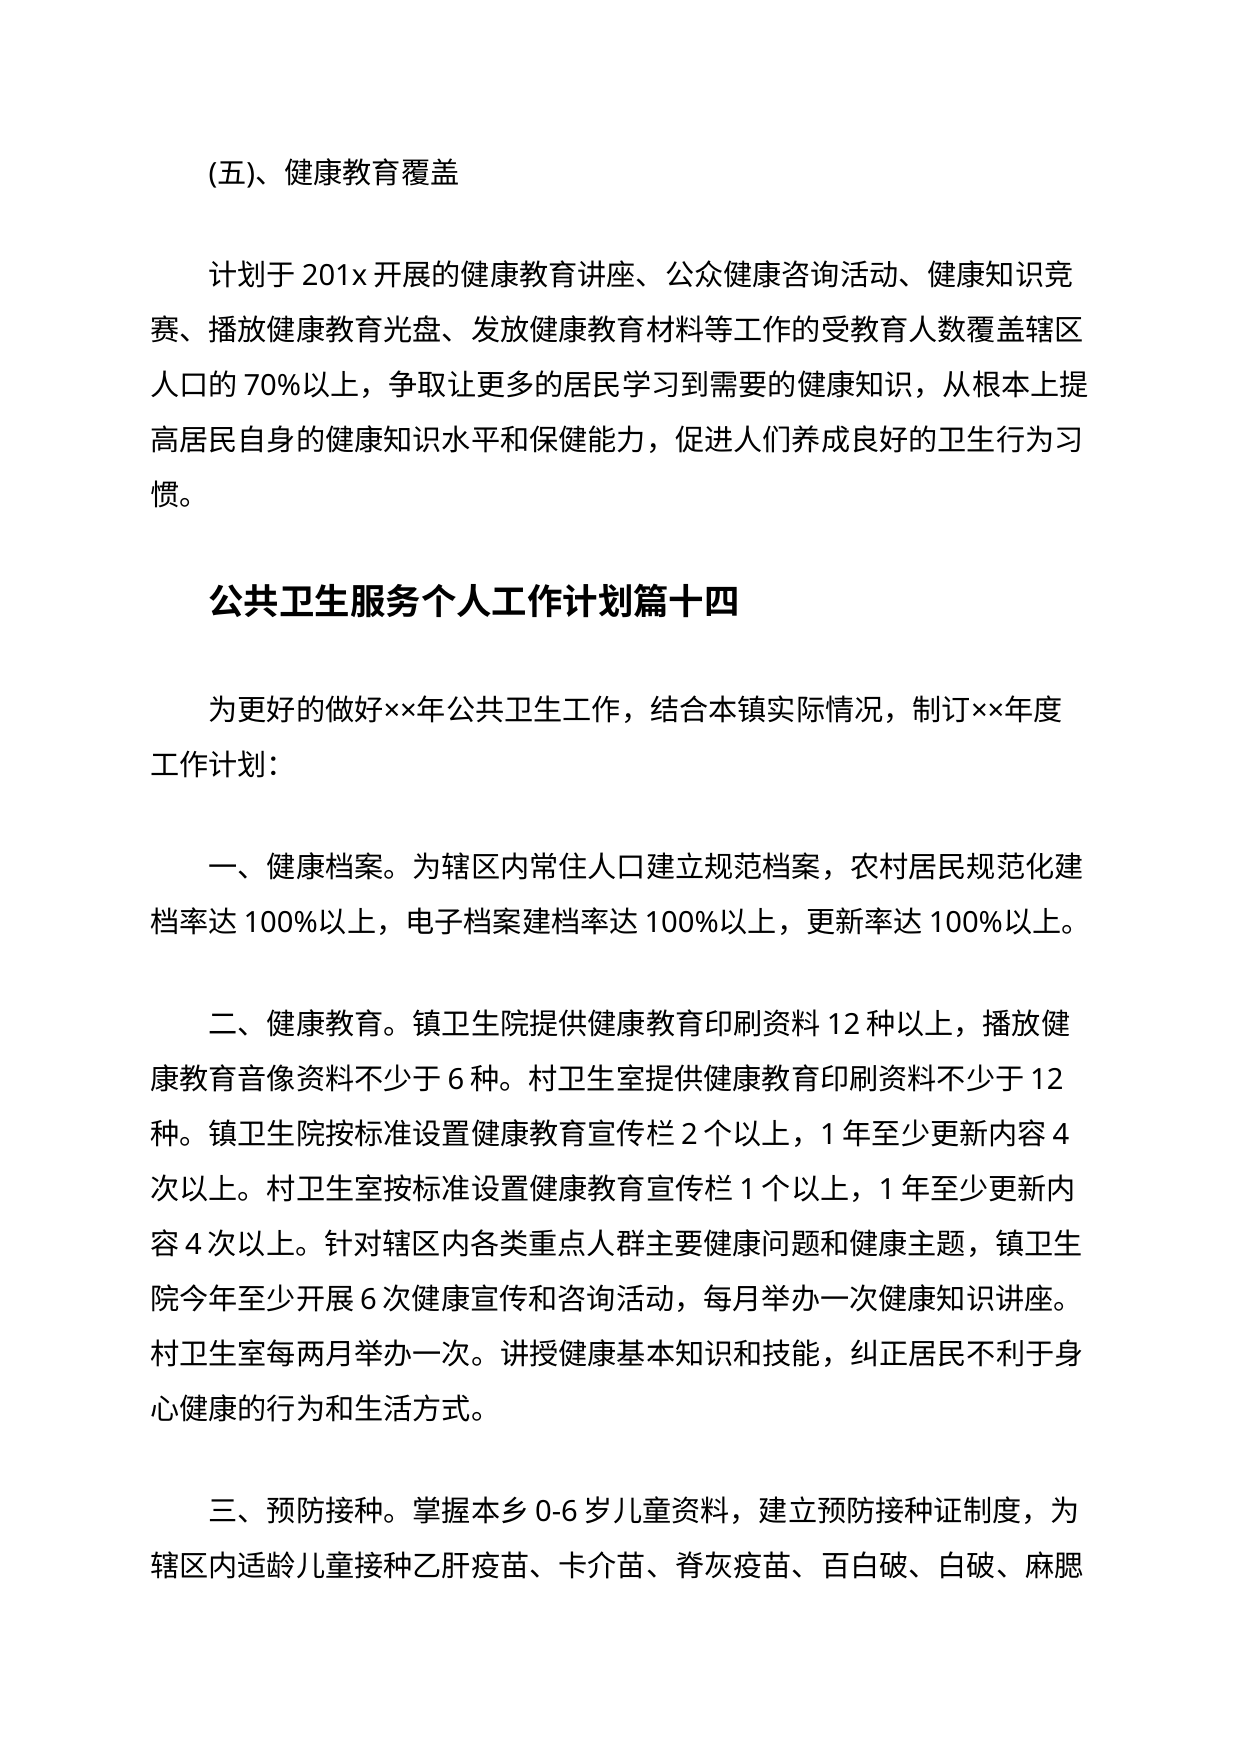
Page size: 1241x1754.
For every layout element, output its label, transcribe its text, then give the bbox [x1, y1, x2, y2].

text 计划于201x开展的健康教育讲座、公众健康咨询活动、健康知识竞赛、播放健康教育光盘、发放健康教育材料等工作的受教育人数覆盖辖区人口的70%以上，争取让更多的居民学习到需要的健康知识，从根本上提高居民自身的健康知识水平和保健能力，促进人们养成良好的卫生行为习惯。 [150, 252, 1090, 514]
text 二、健康教育。镇卫生院提供健康教育印刷资料12种以上，播放健康教育音像资料不少于6种。村卫生室提供健康教育印刷资料不少于12种。镇卫生院按标准设置健康教育宣传栏2个以上，1年至少更新内容4次以上。村卫生室按标准设置健康教育宣传栏1个以上，1年至少更新内容4次以上。针对辖区内各类重点人群主要健康问题和健康主题，镇卫生院今年至少开展6次健康宣传和咨询活动，每月举办一次健康知识讲座。村卫生室每两月举办一次。讲授健康基本知识和技能，纠正居民不利于身心健康的行为和生活方式。 [150, 1001, 1090, 1428]
text 公共卫生服务个人工作计划篇十四 [150, 573, 1090, 625]
text (五)、健康教育覆盖 [150, 150, 1090, 192]
text 为更好的做好××年公共卫生工作，结合本镇实际情况，制订××年度工作计划： [150, 687, 1090, 784]
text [150, 1487, 1090, 1584]
text 一、健康档案。为辖区内常住人口建立规范档案，农村居民规范化建档率达100%以上，电子档案建档率达100%以上，更新率达100%以上。 [150, 844, 1090, 941]
